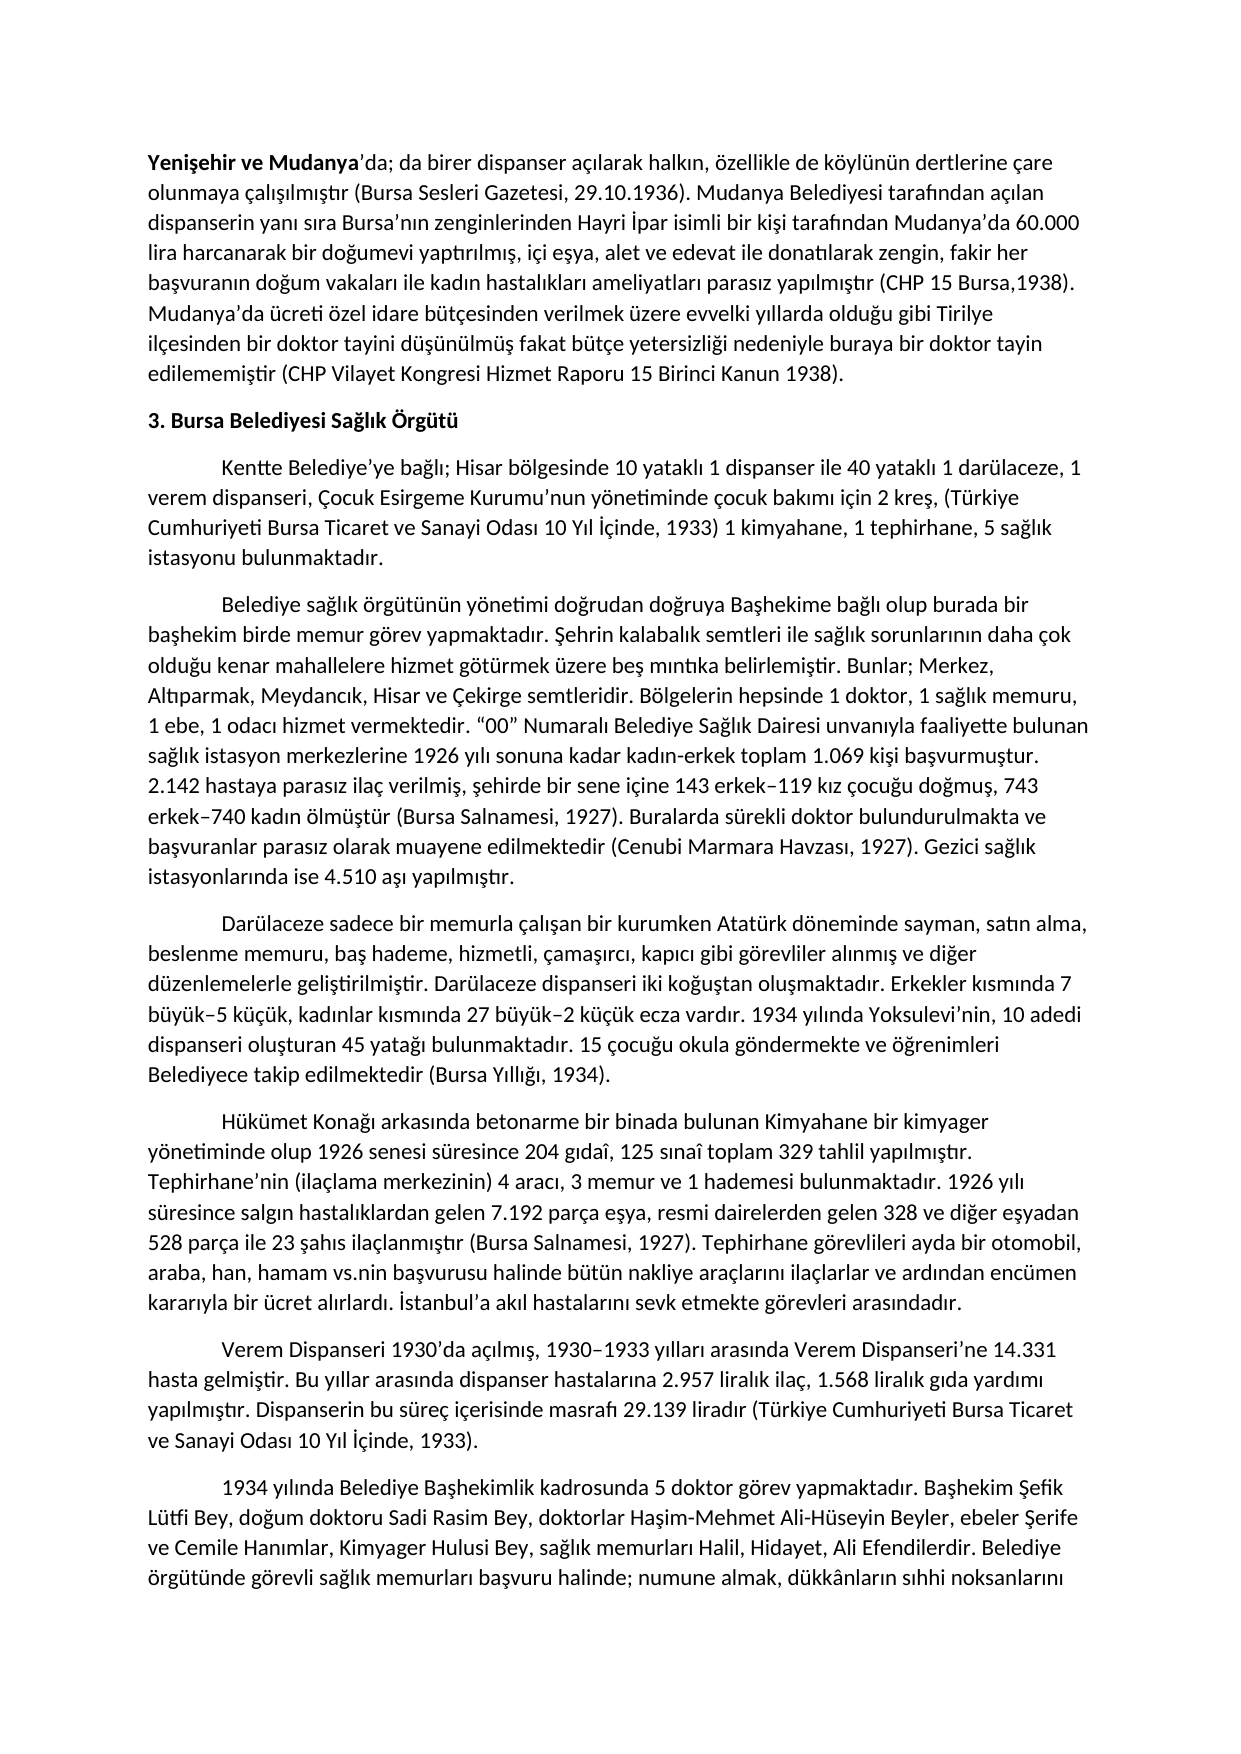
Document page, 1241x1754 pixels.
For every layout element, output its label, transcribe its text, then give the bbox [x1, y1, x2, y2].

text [148, 1473, 1093, 1591]
text 3. Bursa Belediyesi Sağlık Örgütü [148, 406, 1093, 434]
text Kentte Belediye’ye bağlı; Hisar bölgesinde 10 yataklı 1 dispanser ile 40 yataklı 1 darülaceze, 1 verem dispanseri, Çocuk Esirgeme Kurumu’nun yönetiminde çocuk bakımı için 2 kreş, (Türkiye Cumhuriyeti Bursa Ticaret ve Sanayi Odası 10 Yıl İçinde, 1933) 1 kimyahane, 1 tephirhane, 5 sağlık istasyonu bulunmaktadır. [148, 453, 1093, 571]
text Belediye sağlık örgütünün yönetimi doğrudan doğruya Başhekime bağlı olup burada bir başhekim birde memur görev yapmaktadır. Şehrin kalabalık semtleri ile sağlık sorunlarının daha çok olduğu kenar mahallelere hizmet götürmek üzere beş mıntıka belirlemiştir. Bunlar; Merkez, Altıparmak, Meydancık, Hisar ve Çekirge semtleridir. Bölgelerin hepsinde 1 doktor, 1 sağlık memuru, 1 ebe, 1 odacı hizmet vermektedir. “00” Numaralı Belediye Sağlık Dairesi unvanıyla faaliyette bulunan sağlık istasyon merkezlerine 1926 yılı sonuna kadar kadın-erkek toplam 1.069 kişi başvurmuştur. 2.142 hastaya parasız ilaç verilmiş, şehirde bir sene içine 143 erkek–119 kız çocuğu doğmuş, 743 erkek–740 kadın ölmüştür (Bursa Salnamesi, 1927). Buralarda sürekli doktor bulundurulmakta ve başvuranlar parasız olarak muayene edilmektedir (Cenubi Marmara Havzası, 1927). Gezici sağlık istasyonlarında ise 4.510 aşı yapılmıştır. [148, 590, 1093, 890]
text Hükümet Konağı arkasında betonarme bir binada bulunan Kimyahane bir kimyager yönetiminde olup 1926 senesi süresince 204 gıdaî, 125 sınaî toplam 329 tahlil yapılmıştır. Tephirhane’nin (ilaçlama merkezinin) 4 aracı, 3 memur ve 1 hademesi bulunmaktadır. 1926 yılı süresince salgın hastalıklardan gelen 7.192 parça eşya, resmi dairelerden gelen 328 ve diğer eşyadan 528 parça ile 23 şahıs ilaçlanmıştır (Bursa Salnamesi, 1927). Tephirhane görevlileri ayda bir otomobil, araba, han, hamam vs.nin başvurusu halinde bütün nakliye araçlarını ilaçlarlar ve ardından encümen kararıyla bir ücret alırlardı. İstanbul’a akıl hastalarını sevk etmekte görevleri arasındadır. [148, 1107, 1093, 1316]
text Darülaceze sadece bir memurla çalışan bir kurumken Atatürk döneminde sayman, satın alma, beslenme memuru, baş hademe, hizmetli, çamaşırcı, kapıcı gibi görevliler alınmış ve diğer düzenlemelerle geliştirilmiştir. Darülaceze dispanseri iki koğuştan oluşmaktadır. Erkekler kısmında 7 büyük–5 küçük, kadınlar kısmında 27 büyük–2 küçük ecza vardır. 1934 yılında Yoksulevi’nin, 10 adedi dispanseri oluşturan 45 yatağı bulunmaktadır. 15 çocuğu okula göndermekte ve öğrenimleri Belediyece takip edilmektedir (Bursa Yıllığı, 1934). [148, 909, 1093, 1088]
text Yenişehir ve Mudanya’da; da birer dispanser açılarak halkın, özellikle de köylünün dertlerine çare olunmaya çalışılmıştır (Bursa Sesleri Gazetesi, 29.10.1936). Mudanya Belediyesi tarafından açılan dispanserin yanı sıra Bursa’nın zenginlerinden Hayri İpar isimli bir kişi tarafından Mudanya’da 60.000 lira harcanarak bir doğumevi yaptırılmış, içi eşya, alet ve edevat ile donatılarak zengin, fakir her başvuranın doğum vakaları ile kadın hastalıkları ameliyatları parasız yapılmıştır (CHP 15 Bursa,1938). Mudanya’da ücreti özel idare bütçesinden verilmek üzere evvelki yıllarda olduğu gibi Tirilye ilçesinden bir doktor tayini düşünülmüş fakat bütçe yetersizliği nedeniyle buraya bir doktor tayin edilememiştir (CHP Vilayet Kongresi Hizmet Raporu 15 Birinci Kanun 1938). [148, 148, 1093, 387]
text Verem Dispanseri 1930’da açılmış, 1930–1933 yılları arasında Verem Dispanseri’ne 14.331 hasta gelmiştir. Bu yıllar arasında dispanser hastalarına 2.957 liralık ilaç, 1.568 liralık gıda yardımı yapılmıştır. Dispanserin bu süreç içerisinde masrafı 29.139 liradır (Türkiye Cumhuriyeti Bursa Ticaret ve Sanayi Odası 10 Yıl İçinde, 1933). [148, 1335, 1093, 1454]
